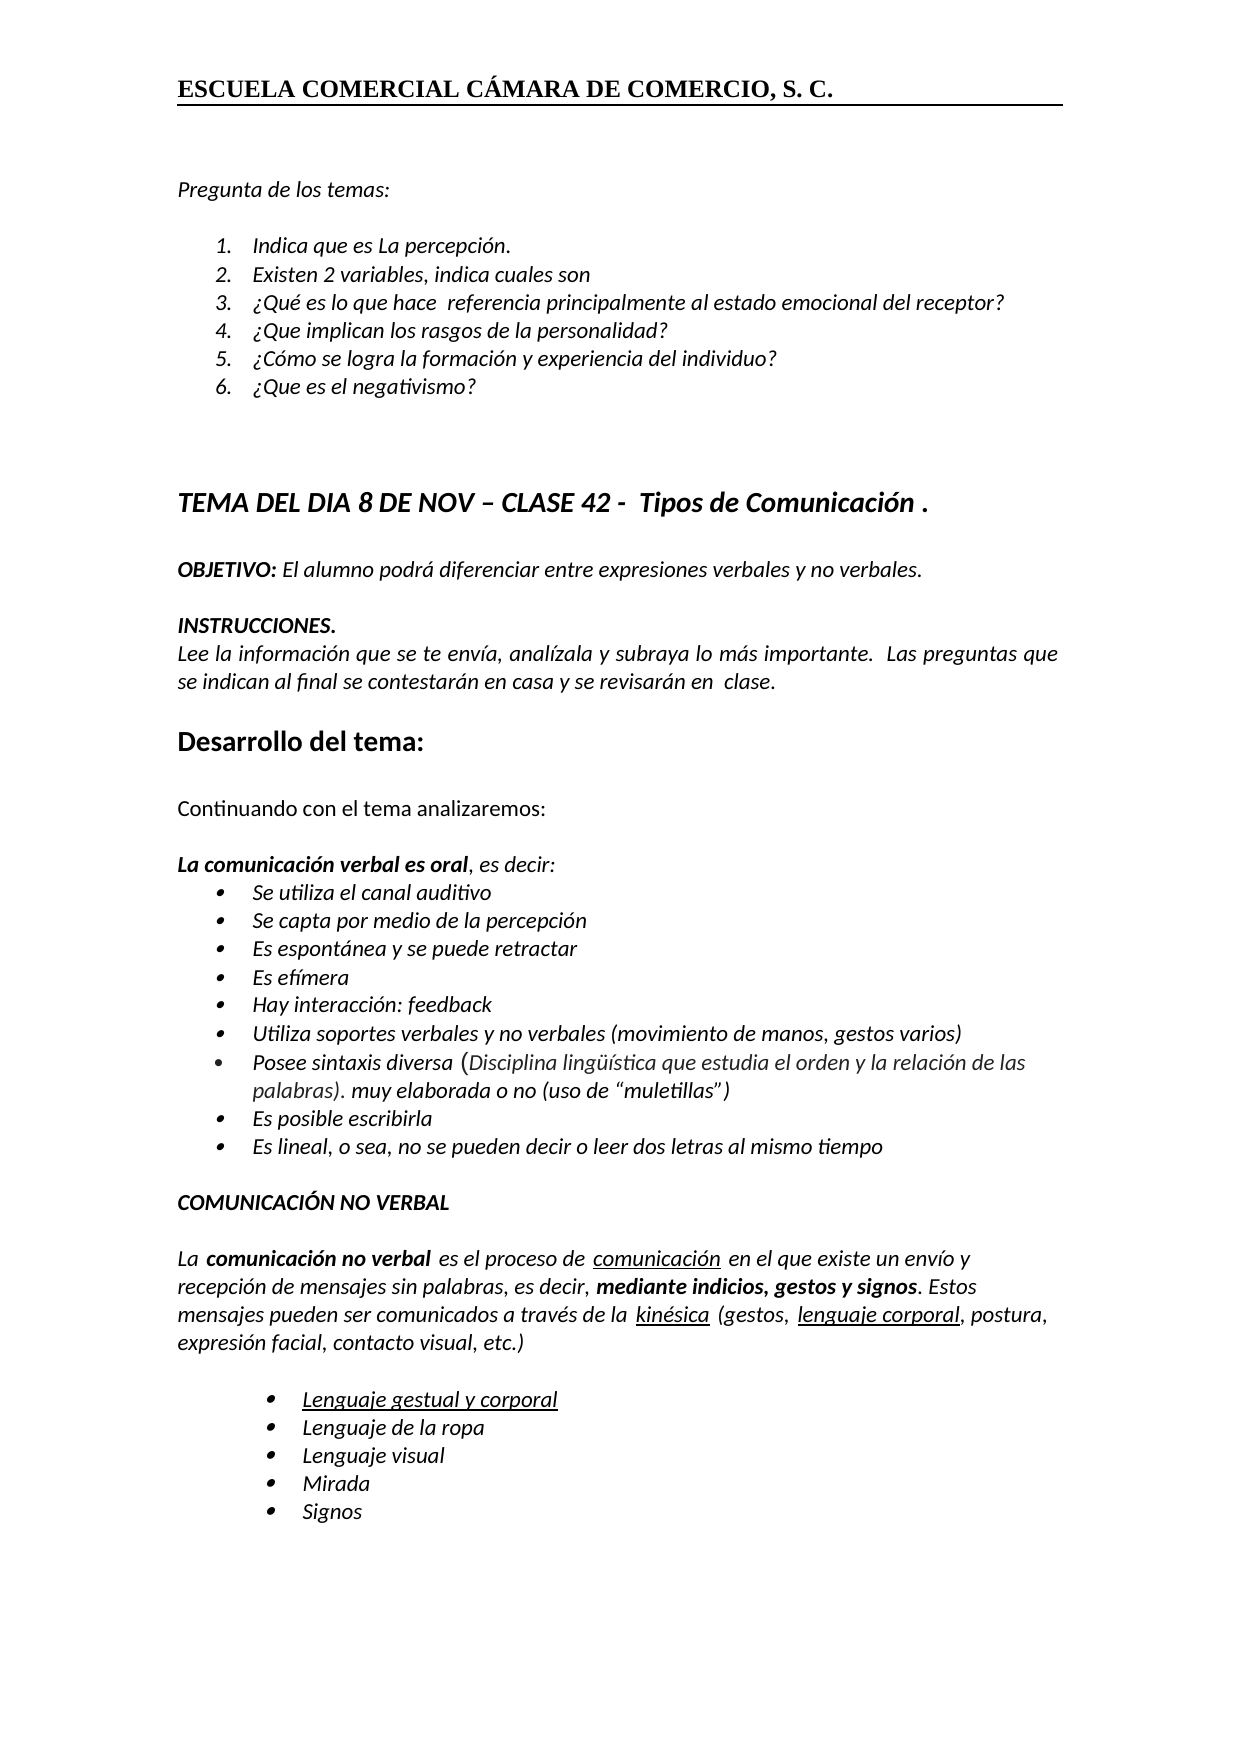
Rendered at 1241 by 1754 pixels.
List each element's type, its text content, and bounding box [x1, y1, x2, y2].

text COMUNICACIÓN NO VERBAL [177, 1188, 1063, 1216]
text Lee la información que se te envía, analízala y subraya lo más importante. Las preguntas que se indican al final se contestarán en casa y se revisarán en clase. [177, 639, 1063, 695]
list Se capta por medio de la percepción [215, 907, 1016, 934]
text OBJETIVO: El alumno podrá diferenciar entre expresiones verbales y no verbales. [177, 555, 1063, 583]
list ¿Que es el negativismo? [215, 372, 1063, 400]
list Es posible escribirla [215, 1104, 1016, 1132]
list ¿Que implican los rasgos de la personalidad? [215, 316, 1063, 344]
list Lenguaje visual [265, 1441, 1063, 1469]
text INSTRUCCIONES. [177, 611, 1063, 639]
text Desarrollo del tema: [177, 723, 1063, 759]
list Existen 2 variables, indica cuales son [215, 260, 1063, 288]
list Posee sintaxis diversa (Disciplina lingüística que estudia el orden y la relación de las palabras). muy elaborada o no (uso de “muletillas”) [215, 1047, 1063, 1104]
list Hay interacción: feedback [215, 991, 1016, 1019]
list Se utiliza el canal auditivo [215, 878, 1016, 907]
text TEMA DEL DIA 8 DE NOV – CLASE 42 - Tipos de Comunicación . [177, 484, 1063, 519]
list Utiliza soportes verbales y no verbales (movimiento de manos, gestos varios) [215, 1019, 1016, 1047]
list Es lineal, o sea, no se pueden decir o leer dos letras al mismo tiempo [215, 1132, 1016, 1160]
list Es espontánea y se puede retractar [215, 934, 1016, 963]
text Pregunta de los temas: [177, 176, 1063, 204]
list Mirada [265, 1469, 1063, 1497]
text La comunicación no verbal es el proceso de comunicación en el que existe un envío y recepción de mensajes sin palabras, es decir, mediante indicios, gestos y signos. Estos mensajes pueden ser comunicados a través de la kinésica (gestos, lenguaje corporal, postura, expresión facial, contacto visual, etc.) [525, 1244, 1063, 1356]
list ¿Cómo se logra la formación y experiencia del individuo? [215, 344, 1063, 372]
list Signos [265, 1497, 1063, 1525]
list Es efímera [215, 963, 1016, 991]
list Lenguaje gestual y corporal [265, 1385, 1063, 1413]
list ¿Qué es lo que hace referencia principalmente al estado emocional del receptor? [215, 288, 1063, 316]
list Lenguaje de la ropa [265, 1413, 1063, 1441]
text La comunicación verbal es oral, es decir: [177, 851, 1063, 878]
list Indica que es La percepción. [215, 232, 1063, 260]
text Continuando con el tema analizaremos: [177, 794, 1063, 822]
